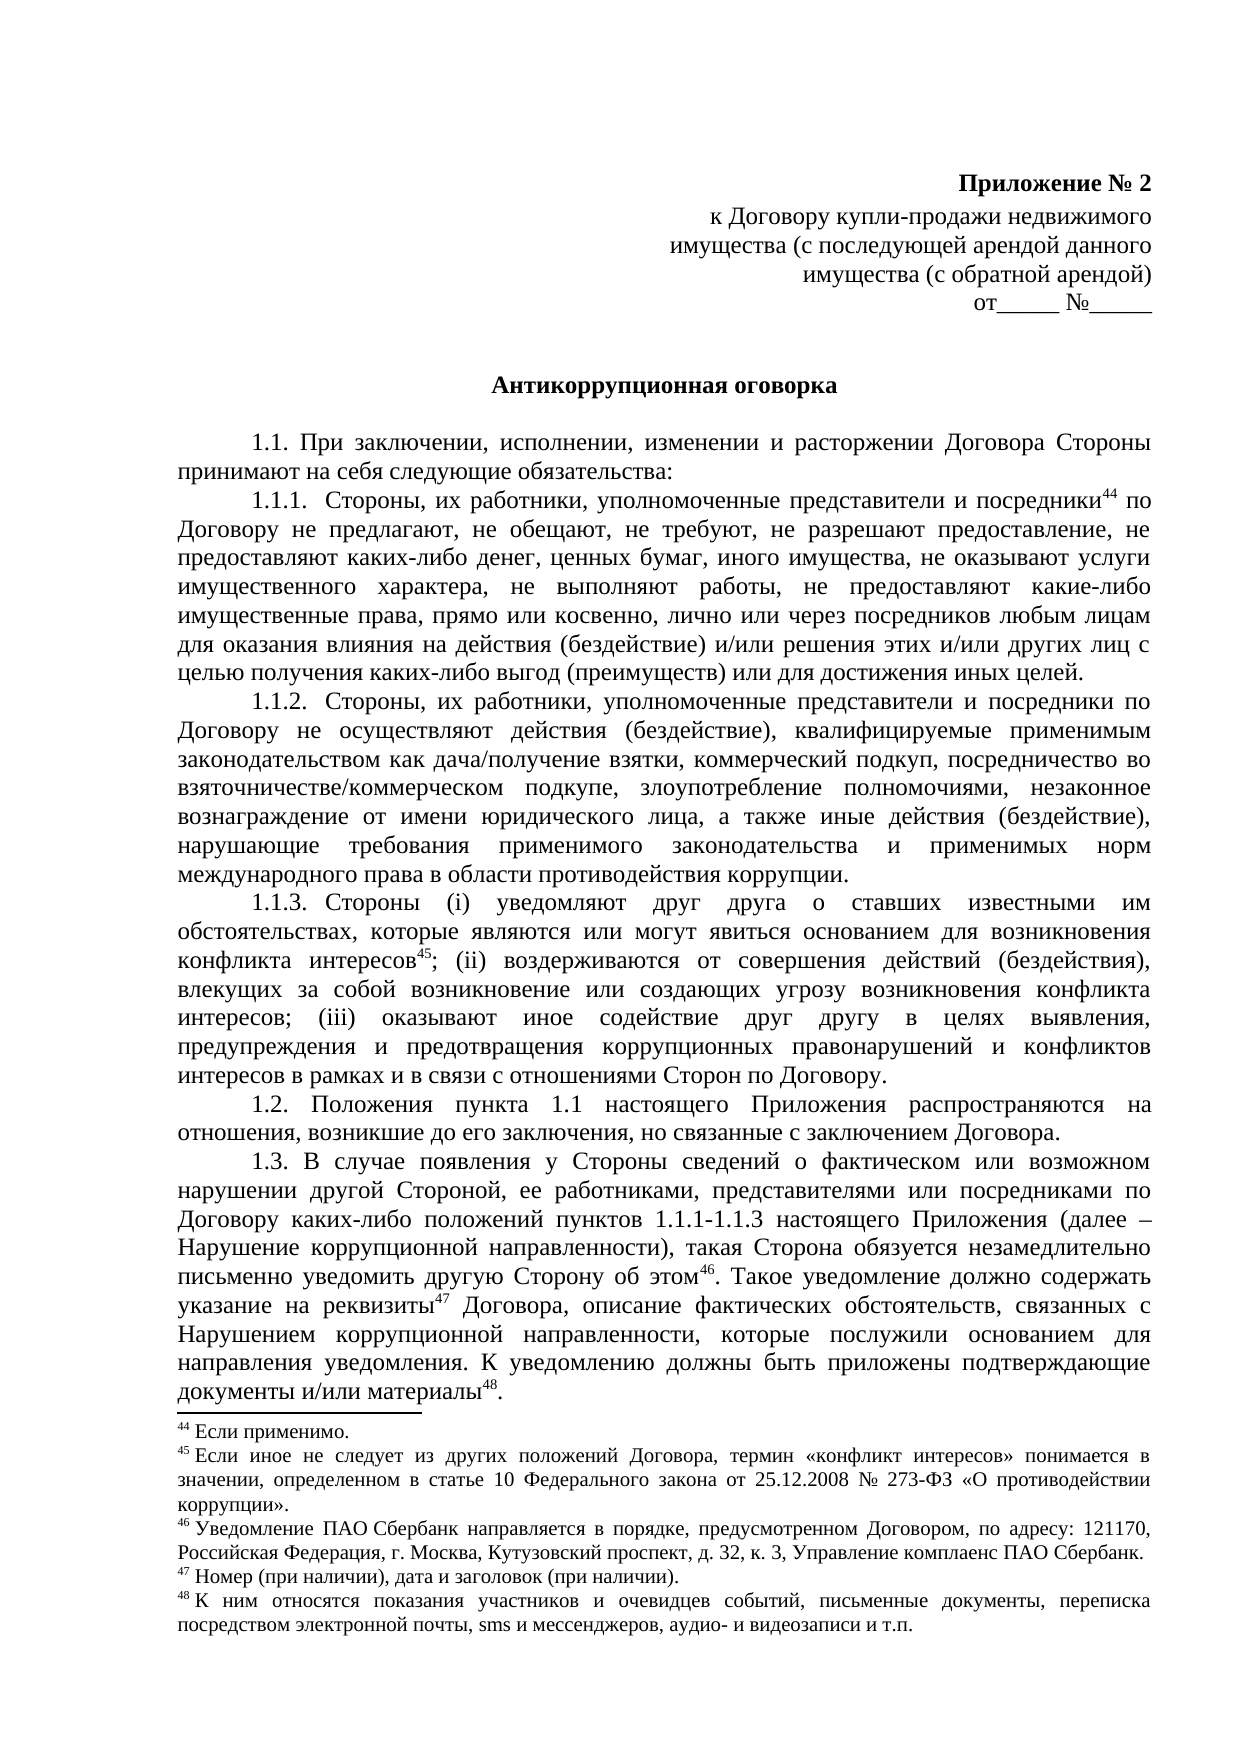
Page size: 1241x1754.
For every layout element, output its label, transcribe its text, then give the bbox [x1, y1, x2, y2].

text 1.2. Положения пункта 1.1 настоящего Приложения распространяются на отношения, возникшие до его заключения, но связанные с заключением Договора. [177, 1089, 1152, 1146]
text Антикоррупционная оговорка [177, 370, 1152, 399]
text к Договору купли-продажи недвижимого имущества (с последующей арендой данного имущества (с обратной арендой) [650, 201, 1152, 287]
text 1.1.1. Стороны, их работники, уполномоченные представители и посредники по Договору не предлагают, не обещают, не требуют, не разрешают предоставление, не предоставляют каких-либо денег, ценных бумаг, иного имущества, не оказывают услуги имущественного характера, не выполняют работы, не предоставляют какие-либо имущественные права, прямо или косвенно, лично или через посредников любым лицам для оказания влияния на действия (бездействие) и/или решения этих и/или других лиц с целью получения каких-либо выгод (преимуществ) или для достижения иных целей. [177, 485, 1152, 686]
text 1.1. При заключении, исполнении, изменении и расторжении Договора Стороны принимают на себя следующие обязательства: [177, 427, 1152, 485]
text 1.1.3. Стороны (i) уведомляют друг друга о ставших известными им обстоятельствах, которые являются или могут явиться основанием для возникновения конфликта интересов; (ii) воздерживаются от совершения действий (бездействия), влекущих за собой возникновение или создающих угрозу возникновения конфликта интересов; (iii) оказывают иное содействие друг другу в целях выявления, предупреждения и предотвращения коррупционных правонарушений и конфликтов интересов в рамках и в связи с отношениями Сторон по Договору. [177, 887, 1152, 1089]
text Приложение № 2 [177, 168, 1152, 197]
text 1.3. В случае появления у Стороны сведений о фактическом или возможном нарушении другой Стороной, ее работниками, представителями или посредниками по Договору каких-либо положений пунктов 1.1.1-1.1.3 настоящего Приложения (далее – Нарушение коррупционной направленности), такая Сторона обязуется незамедлительно письменно уведомить другую Сторону об этом. Такое уведомление должно содержать указание на реквизиты Договора, описание фактических обстоятельств, связанных с Нарушением коррупционной направленности, которые послужили основанием для направления уведомления. К уведомлению должны быть приложены подтверждающие документы и/или материалы. [177, 1146, 1152, 1405]
text от_____ №_____ [177, 287, 1152, 316]
text 1.1.2. Стороны, их работники, уполномоченные представители и посредники по Договору не осуществляют действия (бездействие), квалифицируемые применимым законодательством как дача/получение взятки, коммерческий подкуп, посредничество во взяточничестве/коммерческом подкупе, злоупотребление полномочиями, незаконное вознаграждение от имени юридического лица, а также иные действия (бездействие), нарушающие требования применимого законодательства и применимых норм международного права в области противодействия коррупции. [177, 686, 1152, 887]
